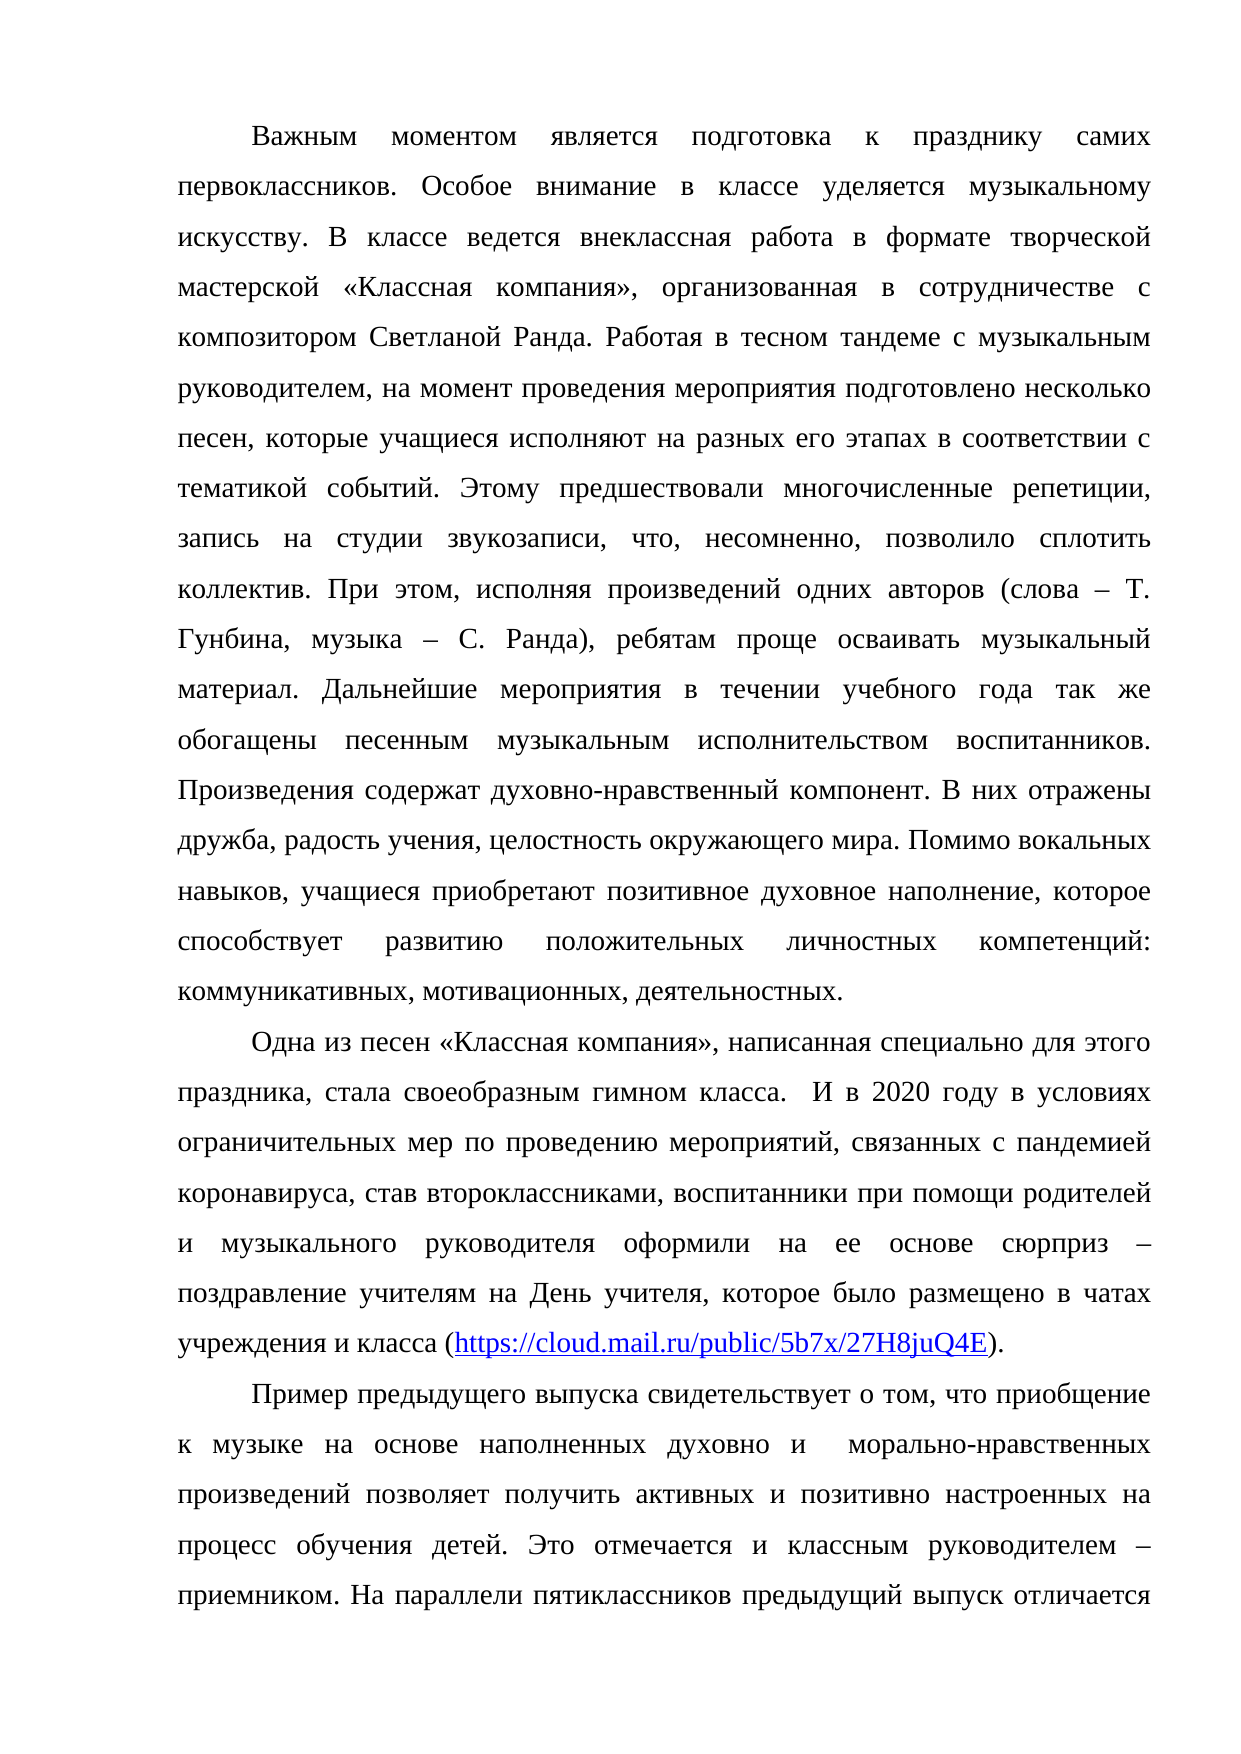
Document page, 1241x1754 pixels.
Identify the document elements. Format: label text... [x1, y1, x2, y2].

text Одна из песен «Классная компания», написанная специально для этого праздника, стала своеобразным гимном класса. И в 2020 году в условиях ограничительных мер по проведению мероприятий, связанных с пандемией коронавируса, став второклассниками, воспитанники при помощи родителей и музыкального руководителя оформили на ее основе сюрприз – поздравление учителям на День учителя, которое было размещено в чатах учреждения и класса (https://cloud.mail.ru/public/5b7x/27H8juQ4E). [177, 1024, 1152, 1359]
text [177, 1376, 1152, 1611]
text Важным моментом является подготовка к празднику самих первоклассников. Особое внимание в классе уделяется музыкальному искусству. В классе ведется внеклассная работа в формате творческой мастерской «Классная компания», организованная в сотрудничестве с композитором Светланой Ранда. Работая в тесном тандеме с музыкальным руководителем, на момент проведения мероприятия подготовлено несколько песен, которые учащиеся исполняют на разных его этапах в соответствии с тематикой событий. Этому предшествовали многочисленные репетиции, запись на студии звукозаписи, что, несомненно, позволило сплотить коллектив. При этом, исполняя произведений одних авторов (слова – Т. Гунбина, музыка – С. Ранда), ребятам проще осваивать музыкальный материал. Дальнейшие мероприятия в течении учебного года так же обогащены песенным музыкальным исполнительством воспитанников. Произведения содержат духовно-нравственный компонент. В них отражены дружба, радость учения, целостность окружающего мира. Помимо вокальных навыков, учащиеся приобретают позитивное духовное наполнение, которое способствует развитию положительных личностных компетенций: коммуникативных, мотивационных, деятельностных. [177, 118, 1152, 1007]
